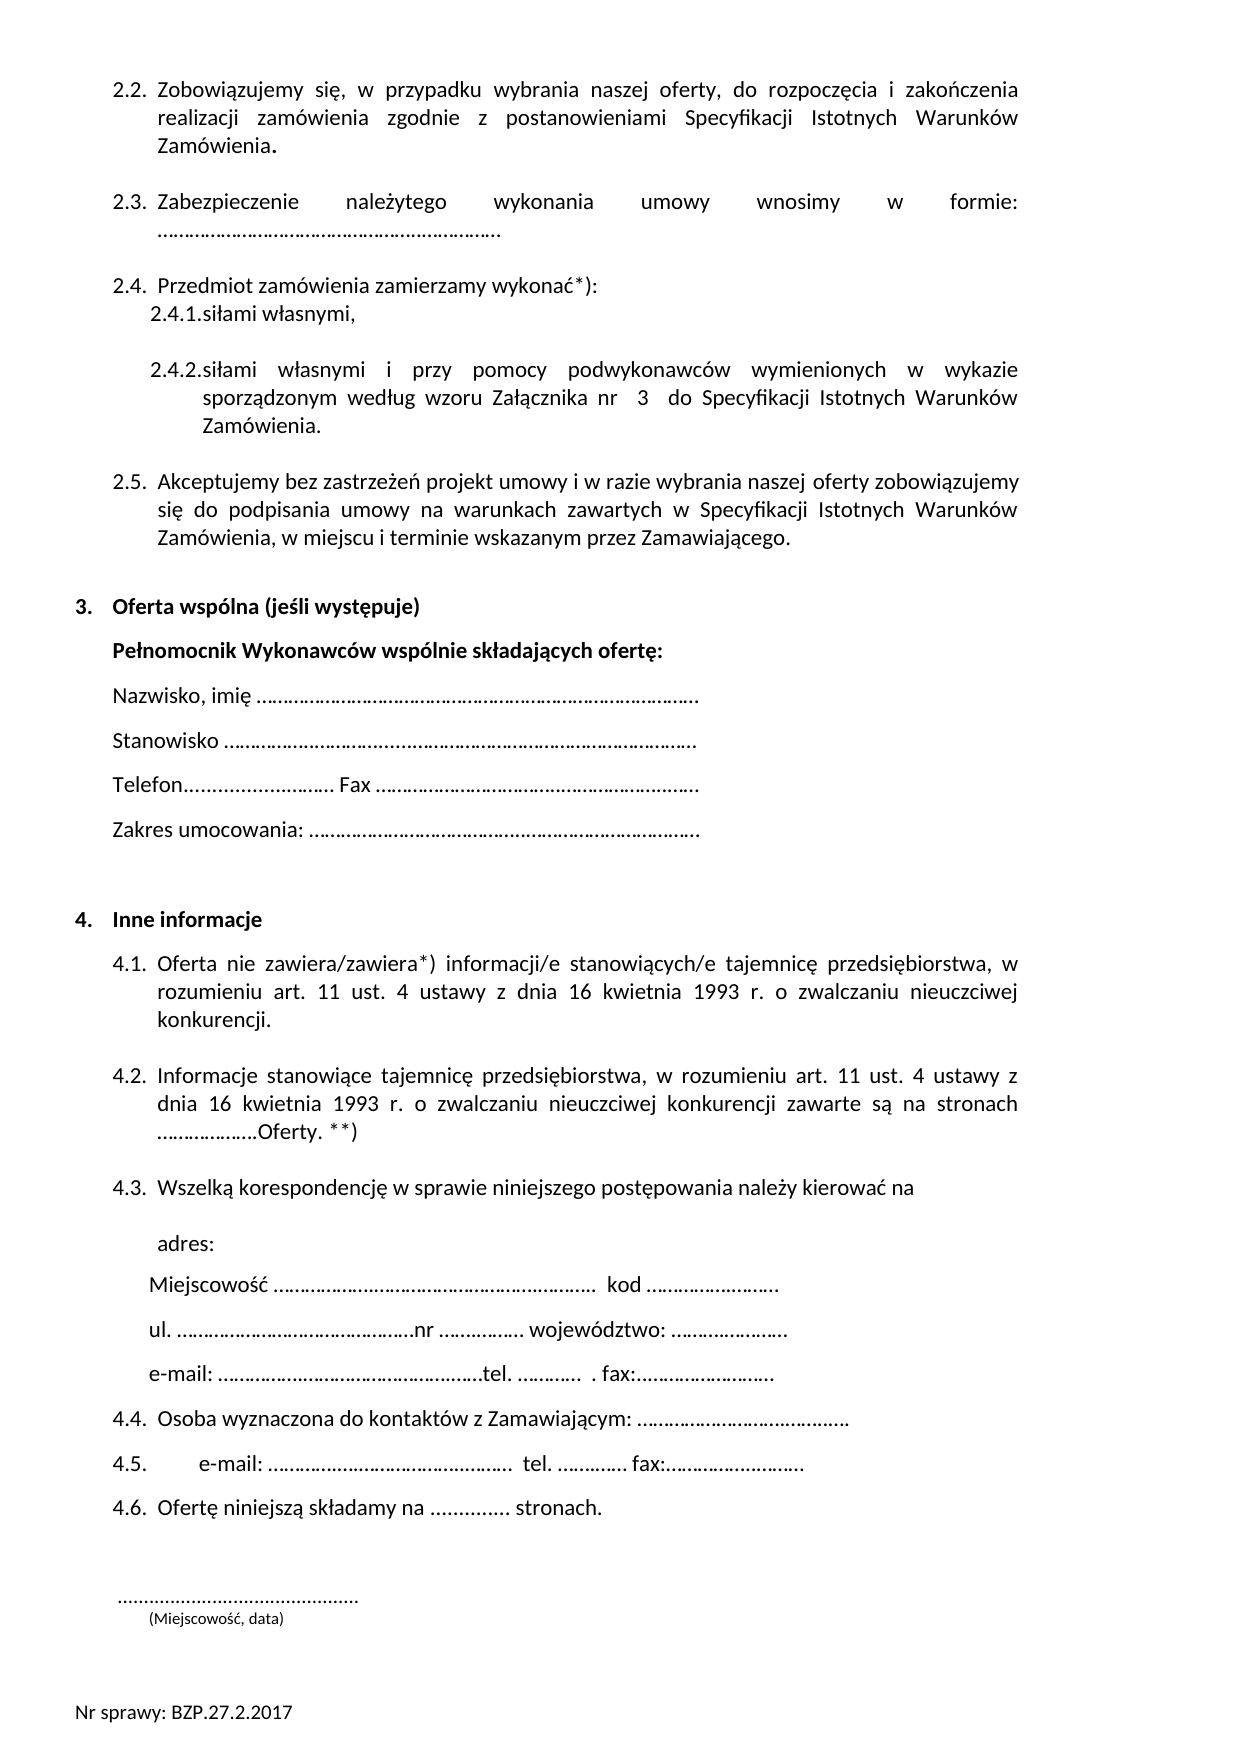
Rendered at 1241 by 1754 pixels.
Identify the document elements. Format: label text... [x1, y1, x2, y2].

list Akceptujemy bez zastrzeżeń projekt umowy i w razie wybrania naszej oferty zobowiązujemy się do podpisania umowy na warunkach zawartych w Specyfikacji Istotnych Warunków Zamówienia, w miejscu i terminie wskazanym przez Zamawiającego. [112, 467, 1019, 551]
text (Miejscowość, data) [112, 1608, 1063, 1629]
text e-mail: …………….……………………….……tel. ………… . fax:..…………………… [149, 1359, 1019, 1387]
list Oferta wspólna (jeśli występuje) [75, 592, 1019, 620]
list Zabezpieczenie należytego wykonania umowy wnosimy w formie: …………………………………………..…………… [112, 187, 1019, 243]
text Zakres umocowania: …………………………………..…………………………… [112, 815, 1019, 843]
list Inne informacje [75, 905, 1019, 933]
list siłami własnymi, [150, 299, 1019, 327]
text Nazwisko, imię ………………………………………………………………………… [112, 681, 1019, 709]
list siłami własnymi i przy pomocy podwykonawców wymienionych w wykazie sporządzonym według wzoru Załącznika nr 3 do Specyfikacji Istotnych Warunków Zamówienia. [150, 355, 1019, 439]
list Wszelką korespondencję w sprawie niniejszego postępowania należy kierować na [112, 1173, 1019, 1202]
list Przedmiot zamówienia zamierzamy wykonać*): [112, 271, 1019, 299]
list e-mail: ………….….………………..……… tel. …….…… fax:……………..……… [112, 1449, 1019, 1477]
text .............................................. [75, 1583, 1019, 1608]
text ul. ………………………………………nr …….……… województwo: ……….………… [149, 1315, 1019, 1343]
list Osoba wyznaczona do kontaktów z Zamawiającym: ……………………….……..…. [112, 1404, 1019, 1432]
text Pełnomocnik Wykonawców wspólnie składających ofertę: [112, 637, 1019, 664]
list Ofertę niniejszą składamy na .............. stronach. [112, 1493, 1019, 1522]
list Oferta nie zawiera/zawiera*) informacji/e stanowiących/e tajemnicę przedsiębiorstwa, w rozumieniu art. 11 ust. 4 ustawy z dnia 16 kwietnia 1993 r. o zwalczaniu nieuczciwej konkurencji. [112, 949, 1019, 1033]
text adres: [157, 1229, 1019, 1258]
text Telefon..................……… Fax ……………………………..………………..…… [112, 771, 1019, 799]
text Miejscowość ……………….………………………….……….. kod …………….……… [149, 1270, 1019, 1298]
list Zobowiązujemy się, w przypadku wybrania naszej oferty, do rozpoczęcia i zakończenia realizacji zamówienia zgodnie z postanowieniami Specyfikacji Istotnych Warunków Zamówienia. [112, 75, 1019, 159]
list Informacje stanowiące tajemnicę przedsiębiorstwa, w rozumieniu art. 11 ust. 4 ustawy z dnia 16 kwietnia 1993 r. o zwalczaniu nieuczciwej konkurencji zawarte są na stronach ……………….Oferty. **) [112, 1061, 1019, 1146]
text Stanowisko ……………..…………......……………………………………………… [112, 726, 1019, 754]
